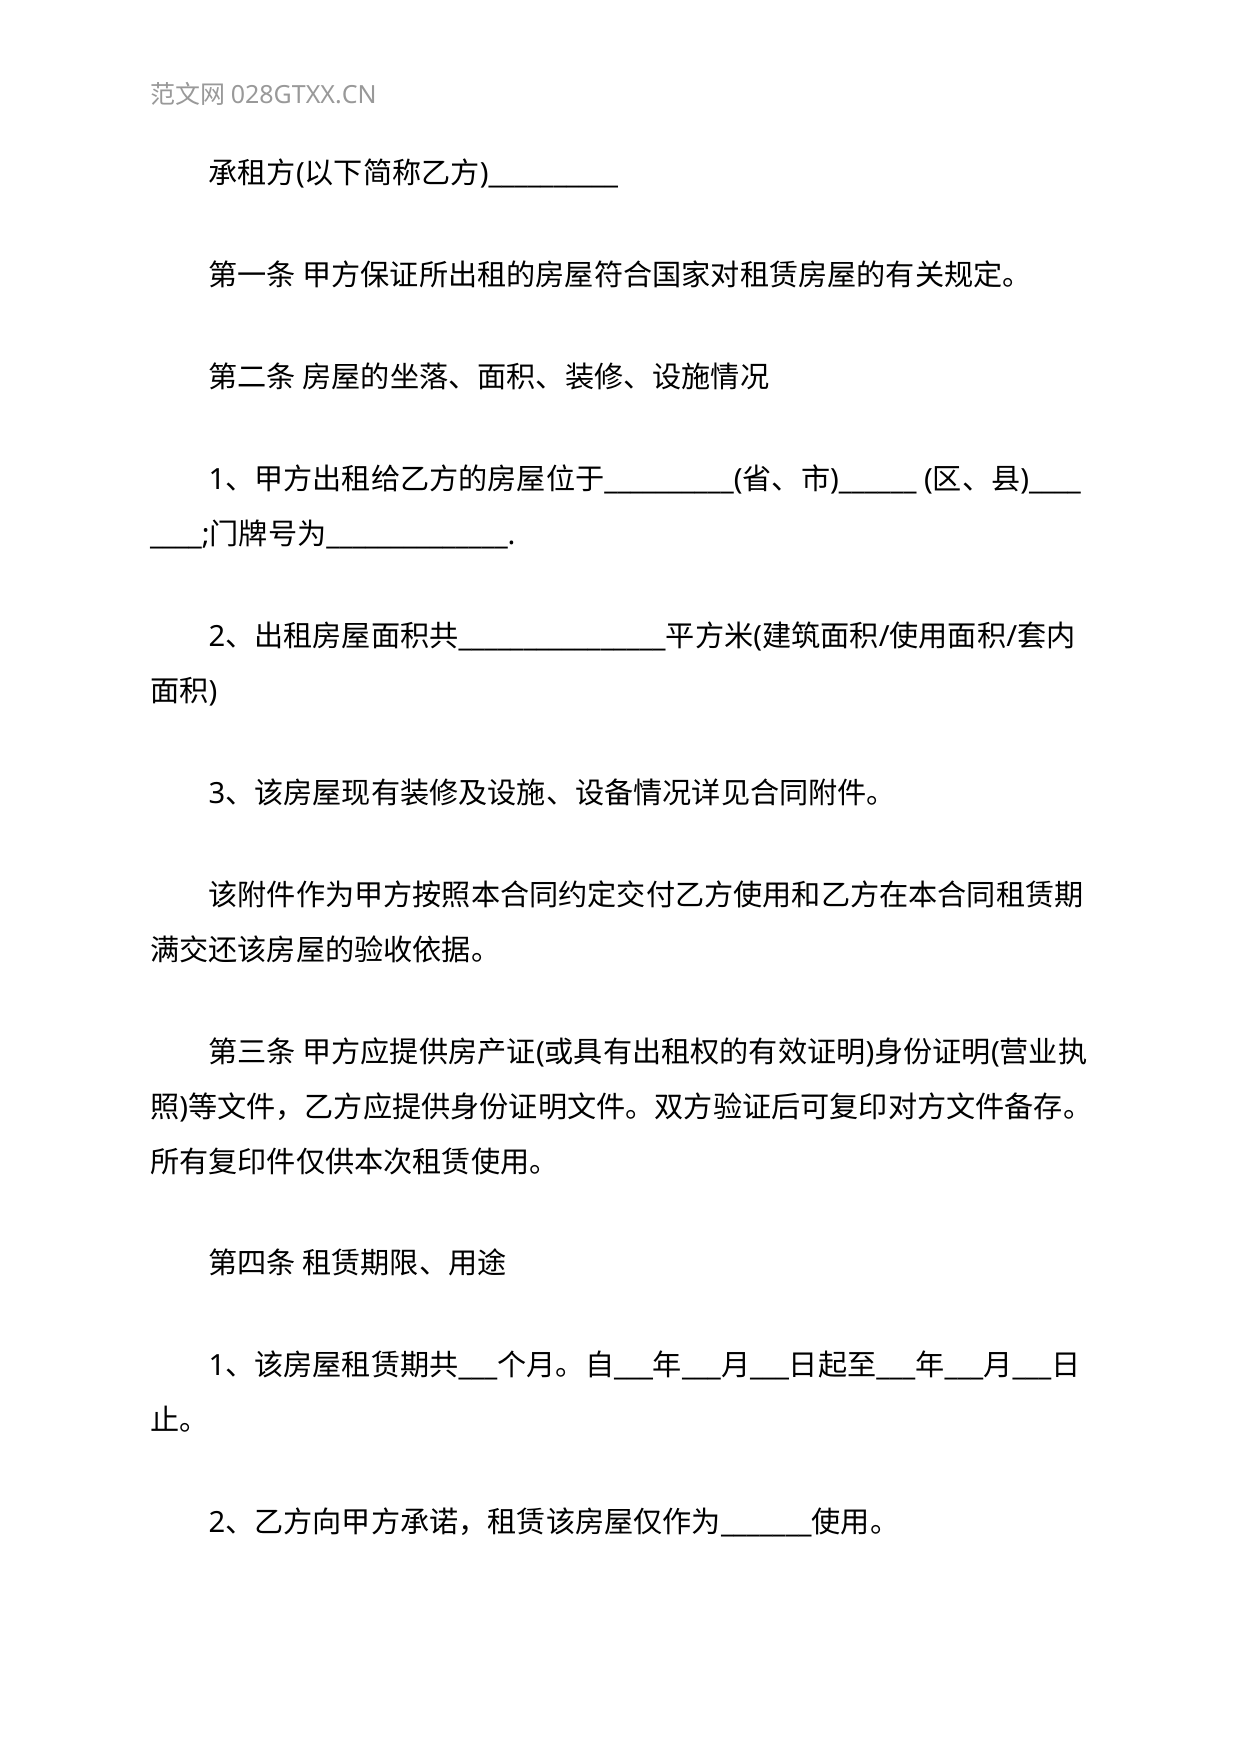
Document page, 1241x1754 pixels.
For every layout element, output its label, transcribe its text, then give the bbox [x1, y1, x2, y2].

text 2、出租房屋面积共________________平方米(建筑面积/使用面积/套内面积) [150, 612, 1090, 710]
text 承租方(以下简称乙方)__________ [150, 150, 1090, 192]
text 2、乙方向甲方承诺，租赁该房屋仅作为_______使用。 [150, 1498, 1090, 1541]
text 该附件作为甲方按照本合同约定交付乙方使用和乙方在本合同租赁期满交还该房屋的验收依据。 [150, 871, 1090, 969]
text 1、甲方出租给乙方的房屋位于__________(省、市)______ (区、县)________;门牌号为______________. [150, 456, 1090, 553]
text 第三条 甲方应提供房产证(或具有出租权的有效证明)身份证明(营业执照)等文件，乙方应提供身份证明文件。双方验证后可复印对方文件备存。所有复印件仅供本次租赁使用。 [150, 1028, 1090, 1180]
text 第四条 租赁期限、用途 [150, 1240, 1090, 1282]
text 第二条 房屋的坐落、面积、装修、设施情况 [150, 354, 1090, 396]
text 第一条 甲方保证所出租的房屋符合国家对租赁房屋的有关规定。 [150, 252, 1090, 294]
text 1、该房屋租赁期共___个月。自___年___月___日起至___年___月___日止。 [150, 1342, 1090, 1439]
text 3、该房屋现有装修及设施、设备情况详见合同附件。 [150, 769, 1090, 812]
